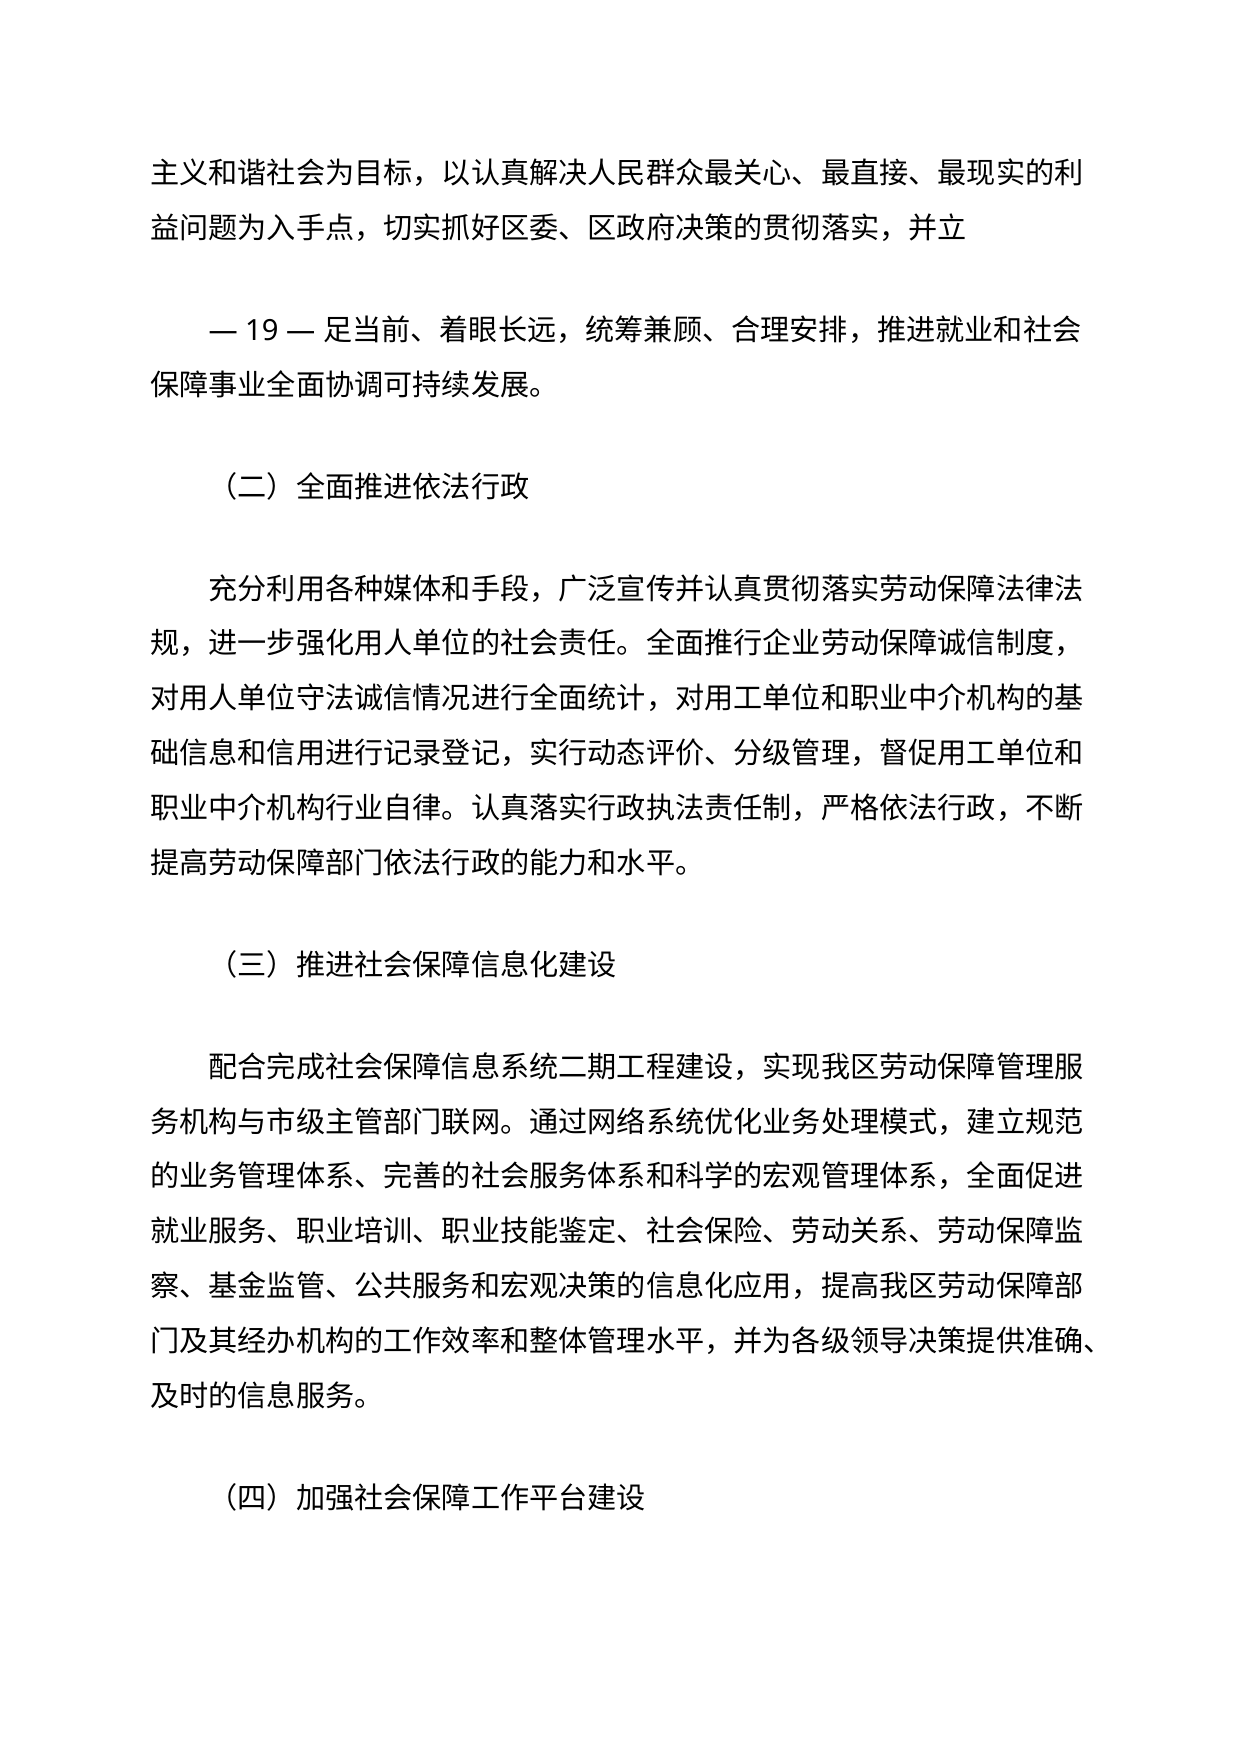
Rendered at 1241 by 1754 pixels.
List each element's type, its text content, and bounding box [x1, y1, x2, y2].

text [150, 150, 1090, 247]
text 充分利用各种媒体和手段，广泛宣传并认真贯彻落实劳动保障法律法规，进一步强化用人单位的社会责任。全面推行企业劳动保障诚信制度，对用人单位守法诚信情况进行全面统计，对用工单位和职业中介机构的基础信息和信用进行记录登记，实行动态评价、分级管理，督促用工单位和职业中介机构行业自律。认真落实行政执法责任制，严格依法行政，不断提高劳动保障部门依法行政的能力和水平。 [150, 565, 1090, 882]
text 配合完成社会保障信息系统二期工程建设，实现我区劳动保障管理服务机构与市级主管部门联网。通过网络系统优化业务处理模式，建立规范的业务管理体系、完善的社会服务体系和科学的宏观管理体系，全面促进就业服务、职业培训、职业技能鉴定、社会保险、劳动关系、劳动保障监察、基金监管、公共服务和宏观决策的信息化应用，提高我区劳动保障部门及其经办机构的工作效率和整体管理水平，并为各级领导决策提供准确、及时的信息服务。 [150, 1043, 1090, 1415]
text — 19 — 足当前、着眼长远，统筹兼顾、合理安排，推进就业和社会保障事业全面协调可持续发展。 [150, 307, 1090, 404]
text （二）全面推进依法行政 [150, 463, 1090, 506]
text （四）加强社会保障工作平台建设 [150, 1474, 1090, 1517]
text （三）推进社会保障信息化建设 [150, 941, 1090, 984]
